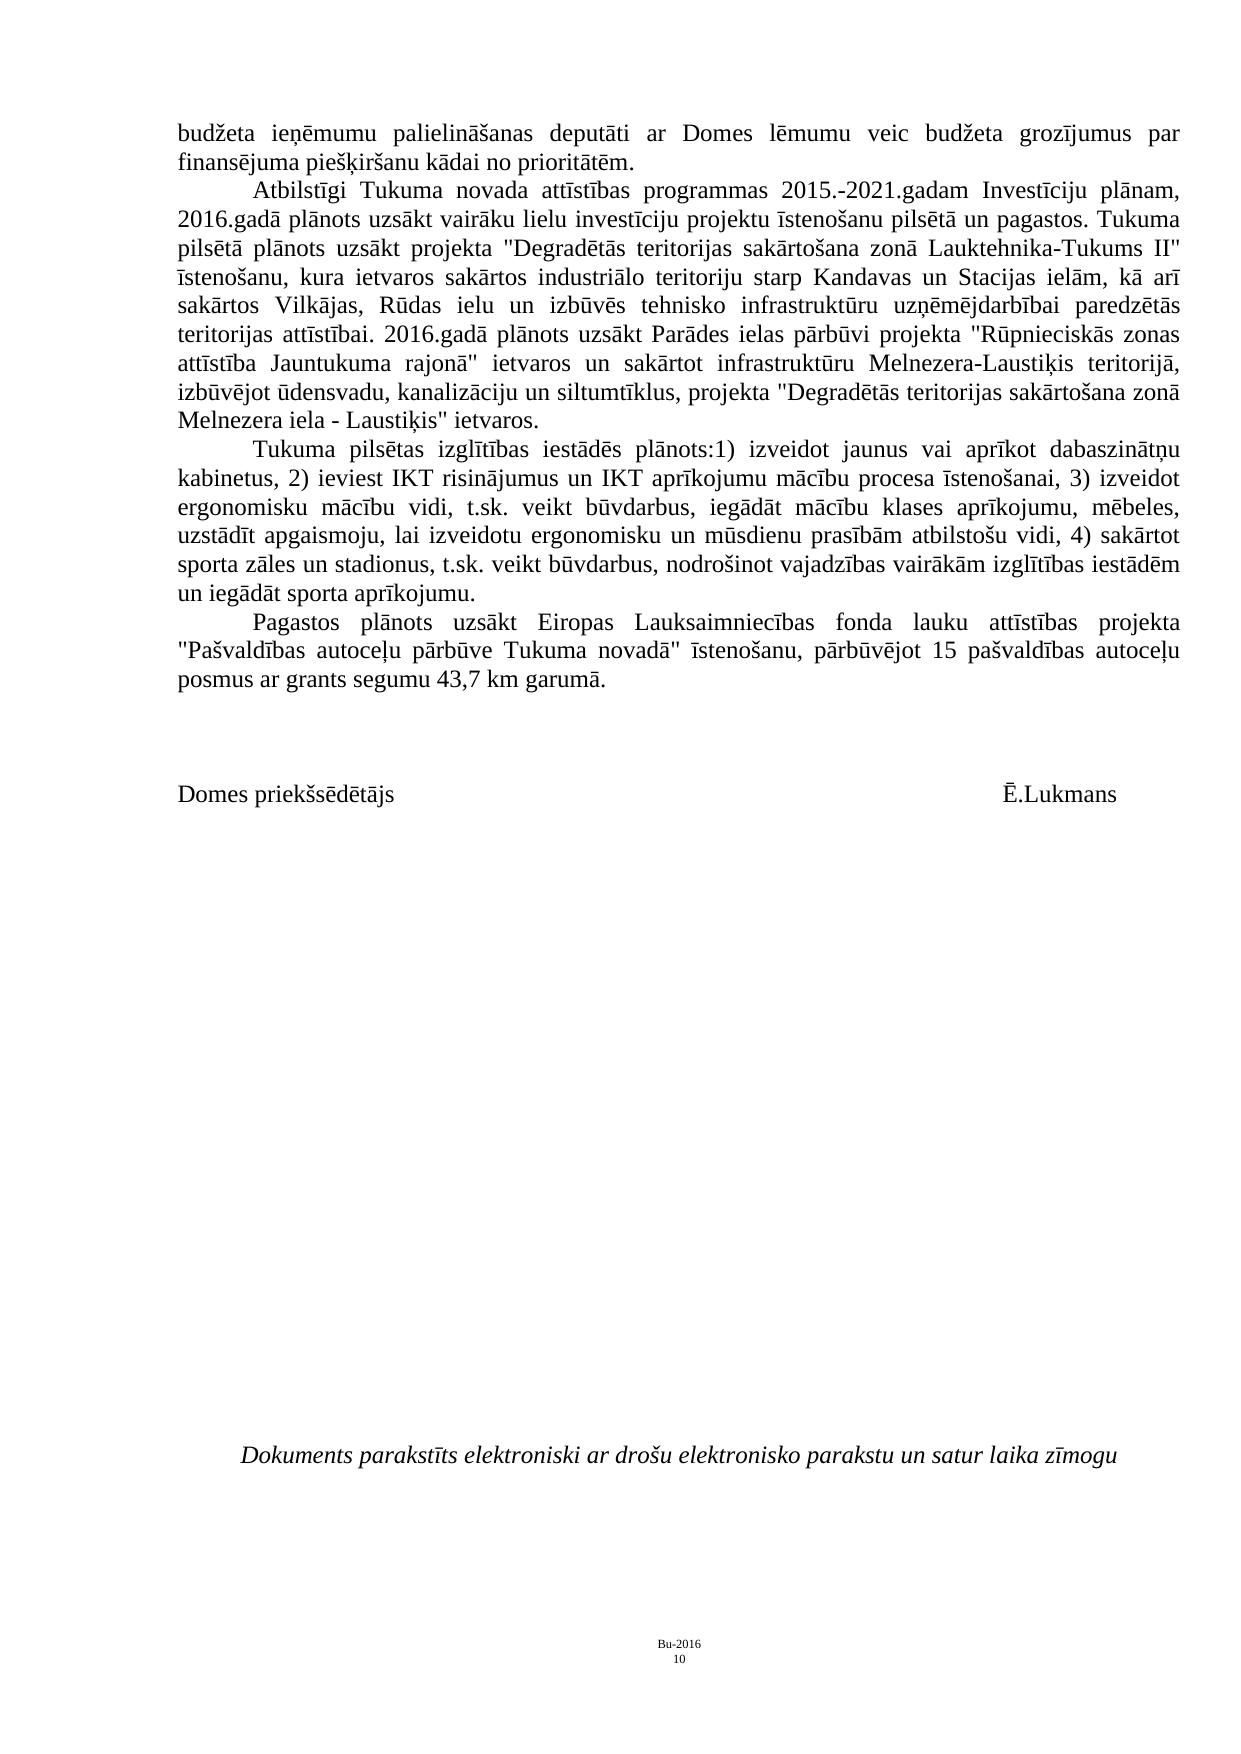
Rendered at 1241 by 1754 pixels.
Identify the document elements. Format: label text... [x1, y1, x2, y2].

text Atbilstīgi Tukuma novada attīstības programmas 2015.-2021.gadam Investīciju plānam, 2016.gadā plānots uzsākt vairāku lielu investīciju projektu īstenošanu pilsētā un pagastos. Tukuma pilsētā plānots uzsākt projekta "Degradētās teritorijas sakārtošana zonā Lauktehnika-Tukums II" īstenošanu, kura ietvaros sakārtos industriālo teritoriju starp Kandavas un Stacijas ielām, kā arī sakārtos Vilkājas, Rūdas ielu un izbūvēs tehnisko infrastruktūru uzņēmējdarbībai paredzētās teritorijas attīstībai. 2016.gadā plānots uzsākt Parādes ielas pārbūvi projekta "Rūpnieciskās zonas attīstība Jauntukuma rajonā" ietvaros un sakārtot infrastruktūru Melnezera-Laustiķis teritorijā, izbūvējot ūdensvadu, kanalizāciju un siltumtīklus, projekta "Degradētās teritorijas sakārtošana zonā Melnezera iela - Laustiķis" ietvaros. [177, 176, 1181, 434]
text Tukuma pilsētas izglītības iestādēs plānots:1) izveidot jaunus vai aprīkot dabaszinātņu kabinetus, 2) ieviest IKT risinājumus un IKT aprīkojumu mācību procesa īstenošanai, 3) izveidot ergonomisku mācību vidi, t.sk. veikt būvdarbus, iegādāt mācību klases aprīkojumu, mēbeles, uzstādīt apgaismoju, lai izveidotu ergonomisku un mūsdienu prasībām atbilstošu vidi, 4) sakārtot sporta zāles un stadionus, t.sk. veikt būvdarbus, nodrošinot vajadzības vairākām izglītības iestādēm un iegādāt sporta aprīkojumu. [177, 434, 1181, 607]
text Domes priekšsēdētājs Ē.Lukmans [177, 779, 1181, 808]
text Pagastos plānots uzsākt Eiropas Lauksaimniecības fonda lauku attīstības projekta "Pašvaldības autoceļu pārbūve Tukuma novadā" īstenošanu, pārbūvējot 15 pašvaldības autoceļu posmus ar grants segumu 43,7 km garumā. [177, 607, 1181, 693]
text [177, 118, 1181, 176]
text Dokuments parakstīts elektroniski ar drošu elektronisko parakstu un satur laika zīmogu [177, 1441, 1181, 1469]
